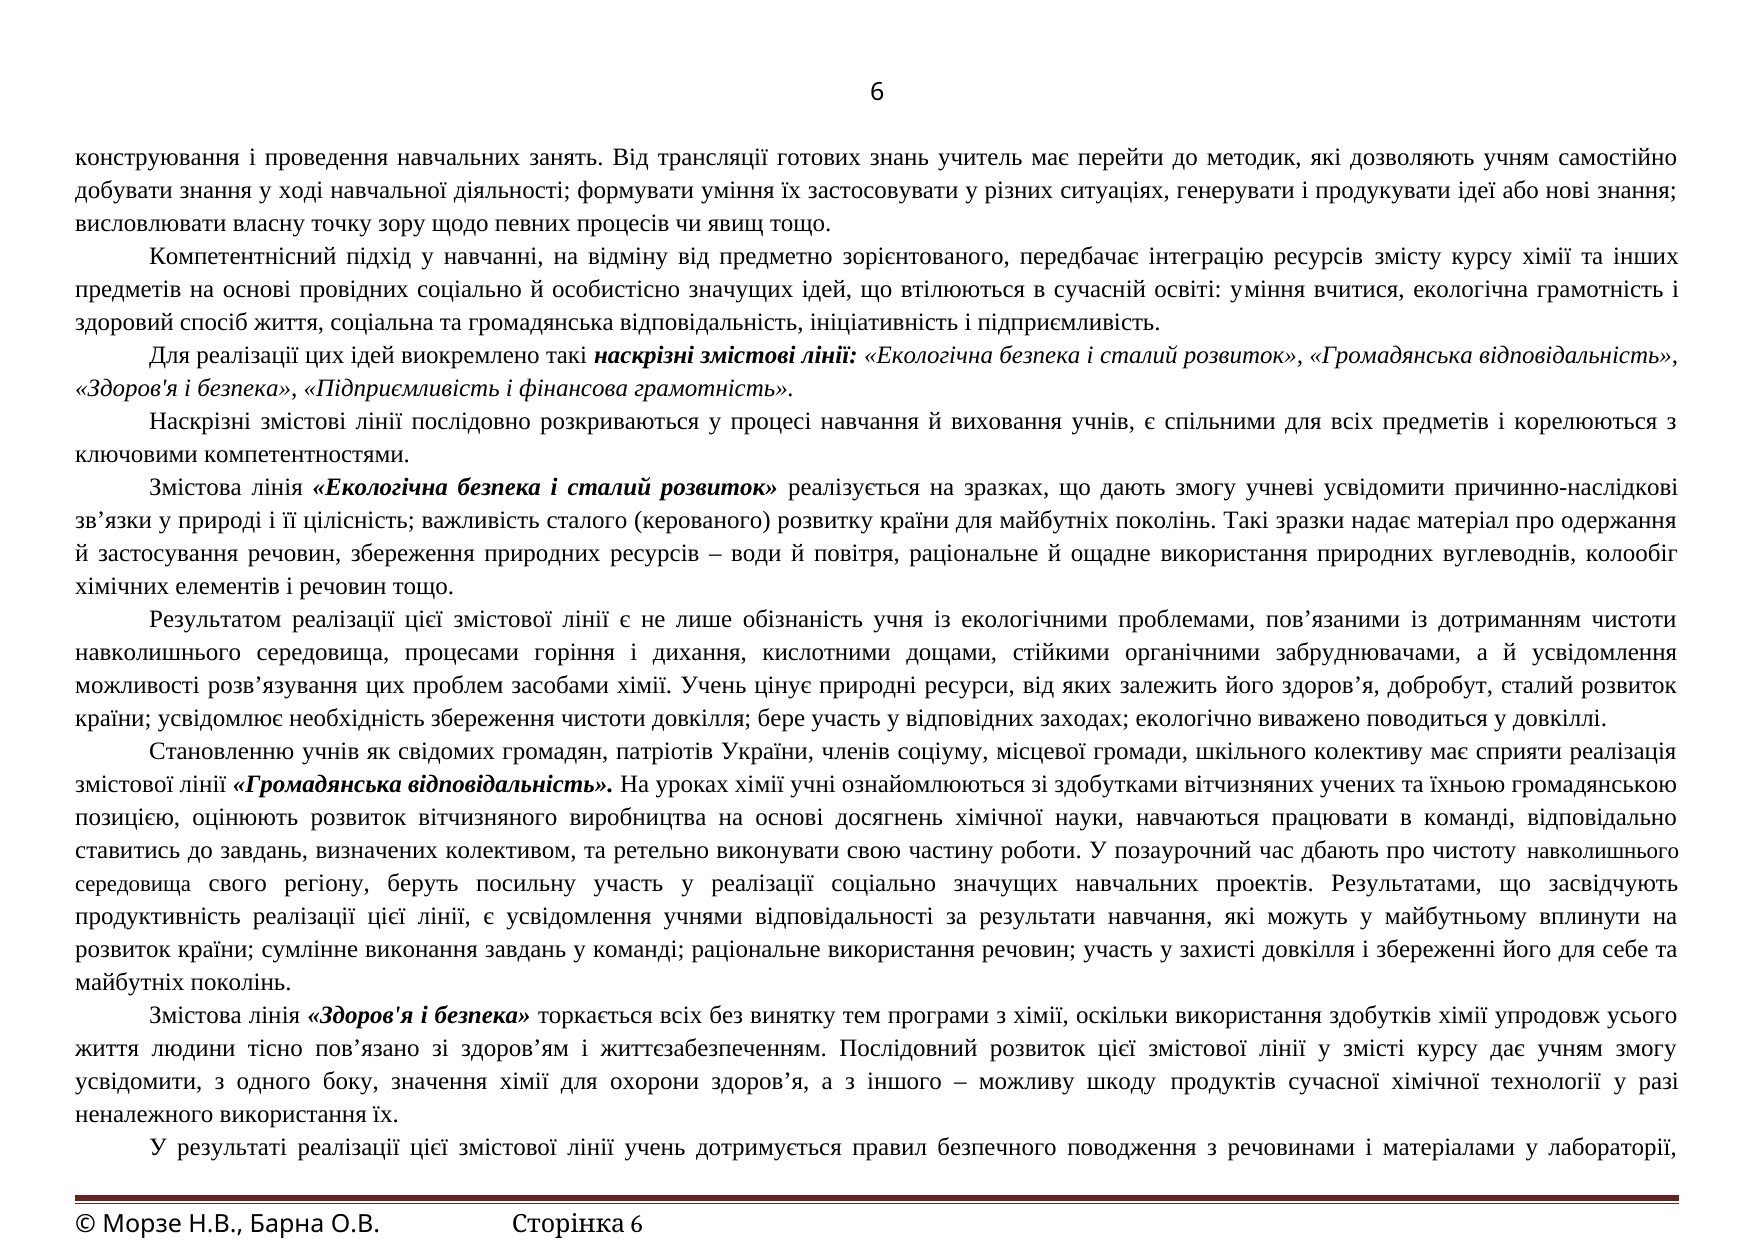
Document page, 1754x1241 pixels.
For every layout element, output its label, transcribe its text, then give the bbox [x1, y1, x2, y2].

text Результатом реалізації цієї змістової лінії є не лише обізнаність учня із екологічними проблемами, пов’язаними із дотриманням чистоти навколишнього середовища, процесами горіння і дихання, кислотними дощами, стійкими органічними забруднювачами, а й усвідомлення можливості розв’язування цих проблем засобами хімії. Учень цінує природні ресурси, від яких залежить його здоров’я, добробут, сталий розвиток країни; усвідомлює необхідність збереження чистоти довкілля; бере участь у відповідних заходах; екологічно виважено поводиться у довкіллі. [75, 604, 1679, 732]
text Наскрізні змістові лінії послідовно розкриваються у процесі навчання й виховання учнів, є спільними для всіх предметів і корелюються з ключовими компетентностями. [75, 406, 1679, 468]
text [75, 1132, 1679, 1161]
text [75, 142, 1679, 237]
text Для реалізації цих ідей виокремлено такі наскрізні змістові лінії: «Екологічна безпека і сталий розвиток», «Громадянська відповідальність», «Здоров'я і безпека», «Підприємливість і фінансова грамотність». [75, 340, 1679, 402]
text Змістова лінія «Здоров'я і безпека» торкається всіх без винятку тем програми з хімії, оскільки використання здобутків хімії упродовж усього життя людини тісно пов’язано зі здоров’ям і життєзабезпеченням. Послідовний розвиток цієї змістової лінії у змісті курсу дає учням змогу усвідомити, з одного боку, значення хімії для охорони здоров’я, а з іншого – можливу шкоду продуктів сучасної хімічної технології у разі неналежного використання їх. [75, 1000, 1679, 1128]
text Змістова лінія «Екологічна безпека і сталий розвиток» реалізується на зразках, що дають змогу учневі усвідомити причинно-наслідкові зв’язки у природі і її цілісність; важливість сталого (керованого) розвитку країни для майбутніх поколінь. Такі зразки надає матеріал про одержання й застосування речовин, збереження природних ресурсів – води й повітря, раціональне й ощадне використання природних вуглеводнів, колообіг хімічних елементів і речовин тощо. [75, 472, 1679, 600]
text Компетентнісний підхід у навчанні, на відміну від предметно зорієнтованого, передбачає інтеграцію ресурсів змісту курсу хімії та інших предметів на основі провідних соціально й особистісно значущих ідей, що втілюються в сучасній освіті: уміння вчитися, екологічна грамотність і здоровий спосіб життя, соціальна та громадянська відповідальність, ініціативність і підприємливість. [75, 241, 1679, 336]
text Становленню учнів як свідомих громадян, патріотів України, членів соціуму, місцевої громади, шкільного колективу має сприяти реалізація змістової лінії «Громадянська відповідальність». На уроках хімії учні ознайомлюються зі здобутками вітчизняних учених та їхньою громадянською позицією, оцінюють розвиток вітчизняного виробництва на основі досягнень хімічної науки, навчаються працювати в команді, відповідально ставитись до завдань, визначених колективом, та ретельно виконувати свою частину роботи. У позаурочний час дбають про чистоту навколишнього середовища свого регіону, беруть посильну участь у реалізації соціально значущих навчальних проектів. Результатами, що засвідчують продуктивність реалізації цієї лінії, є усвідомлення учнями відповідальності за результати навчання, які можуть у майбутньому вплинути на розвиток країни; сумлінне виконання завдань у команді; раціональне використання речовин; участь у захисті довкілля і збереженні його для себе та майбутніх поколінь. [75, 736, 1679, 996]
